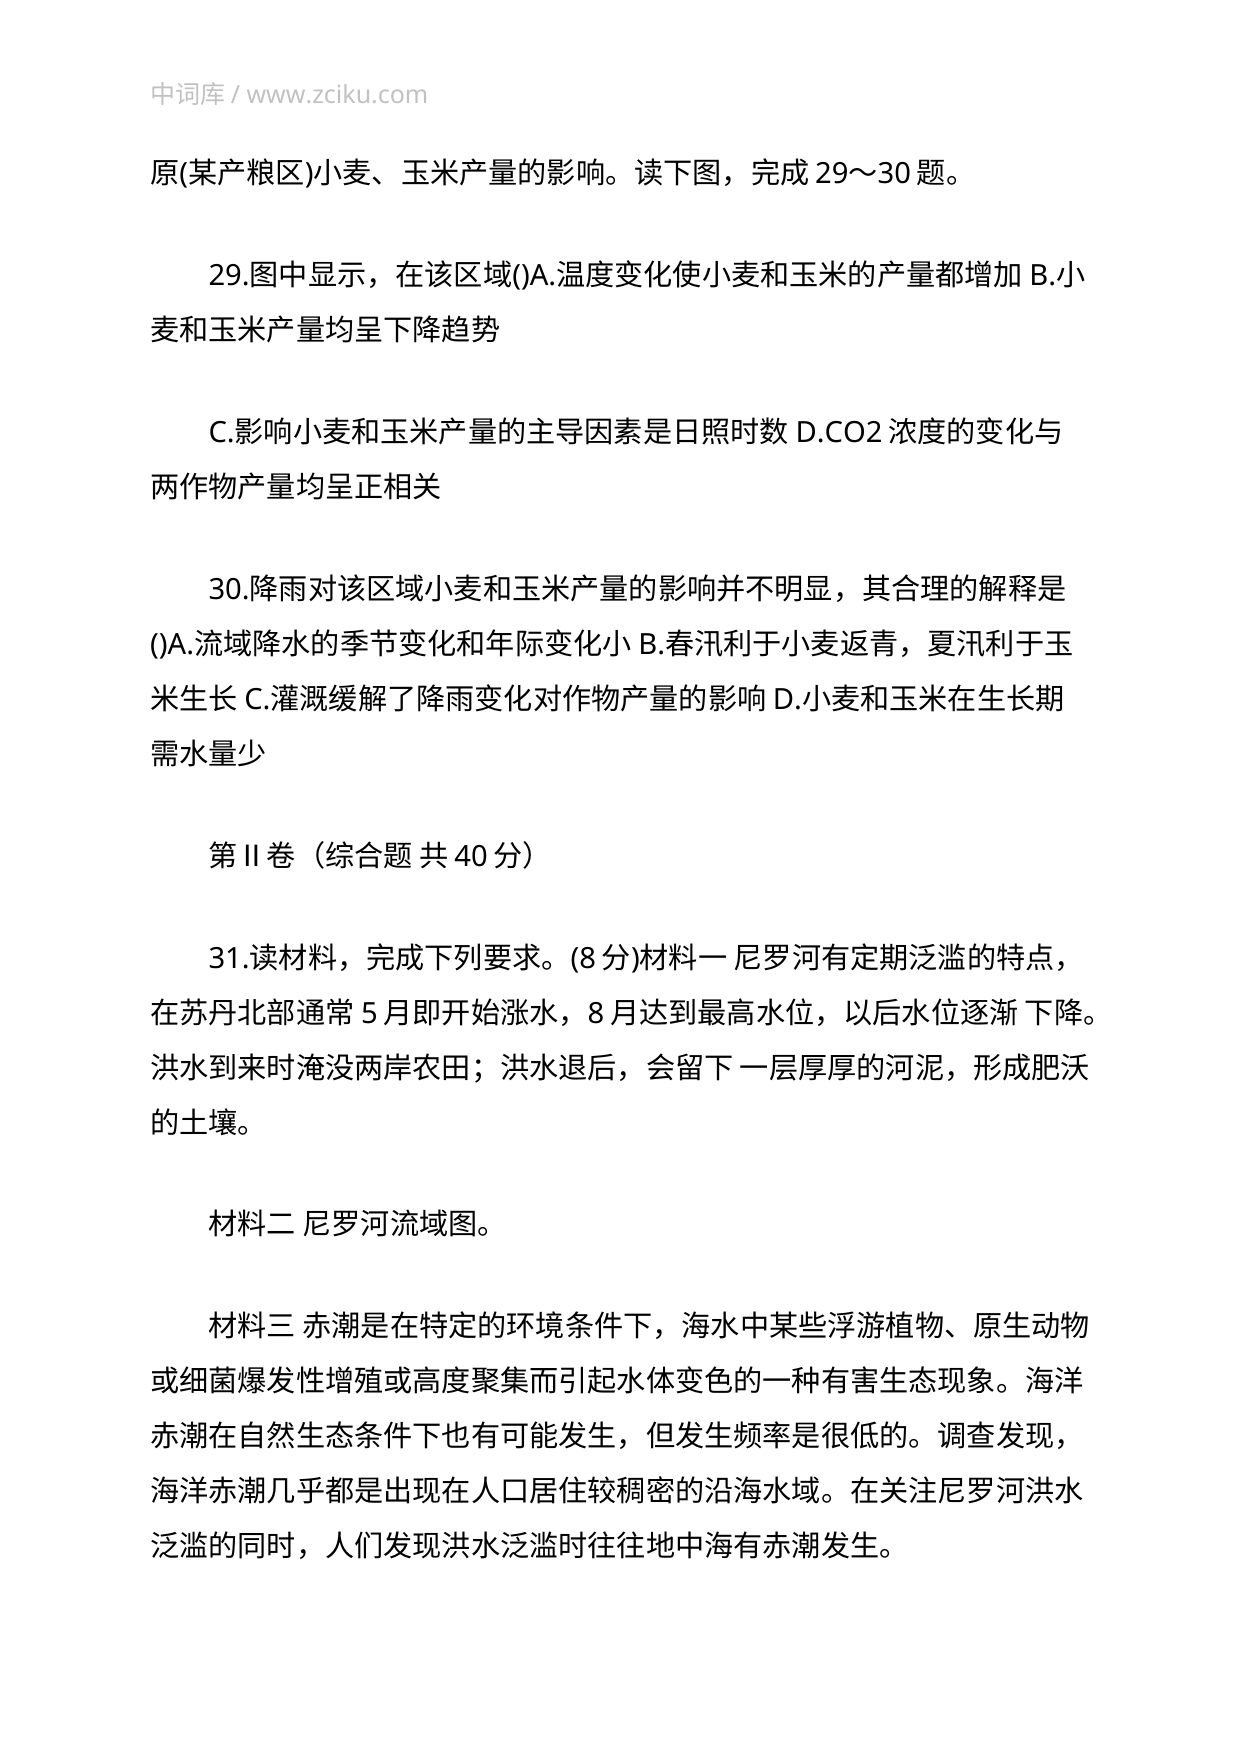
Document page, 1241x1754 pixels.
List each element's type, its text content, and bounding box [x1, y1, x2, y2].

text 31.读材料，完成下列要求。(8分)材料一 尼罗河有定期泛滥的特点，在苏丹北部通常 5月即开始涨水，8月达到最高水位，以后水位逐渐 下降。洪水到来时淹没两岸农田；洪水退后，会留下 一层厚厚的河泥，形成肥沃的土壤。 [150, 934, 1090, 1141]
text 材料三 赤潮是在特定的环境条件下，海水中某些浮游植物、原生动物或细菌爆发性增殖或高度聚集而引起水体变色的一种有害生态现象。海洋赤潮在自然生态条件下也有可能发生，但发生频率是很低的。调查发现，海洋赤潮几乎都是出现在人口居住较稠密的沿海水域。在关注尼罗河洪水泛滥的同时，人们发现洪水泛滥时往往地中海有赤潮发生。 [150, 1303, 1090, 1564]
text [150, 150, 1090, 192]
text 30.降雨对该区域小麦和玉米产量的影响并不明显，其合理的解释是()A.流域降水的季节变化和年际变化小 B.春汛利于小麦返青，夏汛利于玉米生长 C.灌溉缓解了降雨变化对作物产量的影响 D.小麦和玉米在生长期需水量少 [150, 566, 1090, 773]
text C.影响小麦和玉米产量的主导因素是日照时数 D.CO2浓度的变化与两作物产量均呈正相关 [150, 409, 1090, 506]
text 第Ⅱ卷（综合题 共40分） [150, 832, 1090, 875]
text 29.图中显示，在该区域()A.温度变化使小麦和玉米的产量都增加 B.小麦和玉米产量均呈下降趋势 [150, 252, 1090, 349]
text 材料二 尼罗河流域图。 [150, 1201, 1090, 1243]
